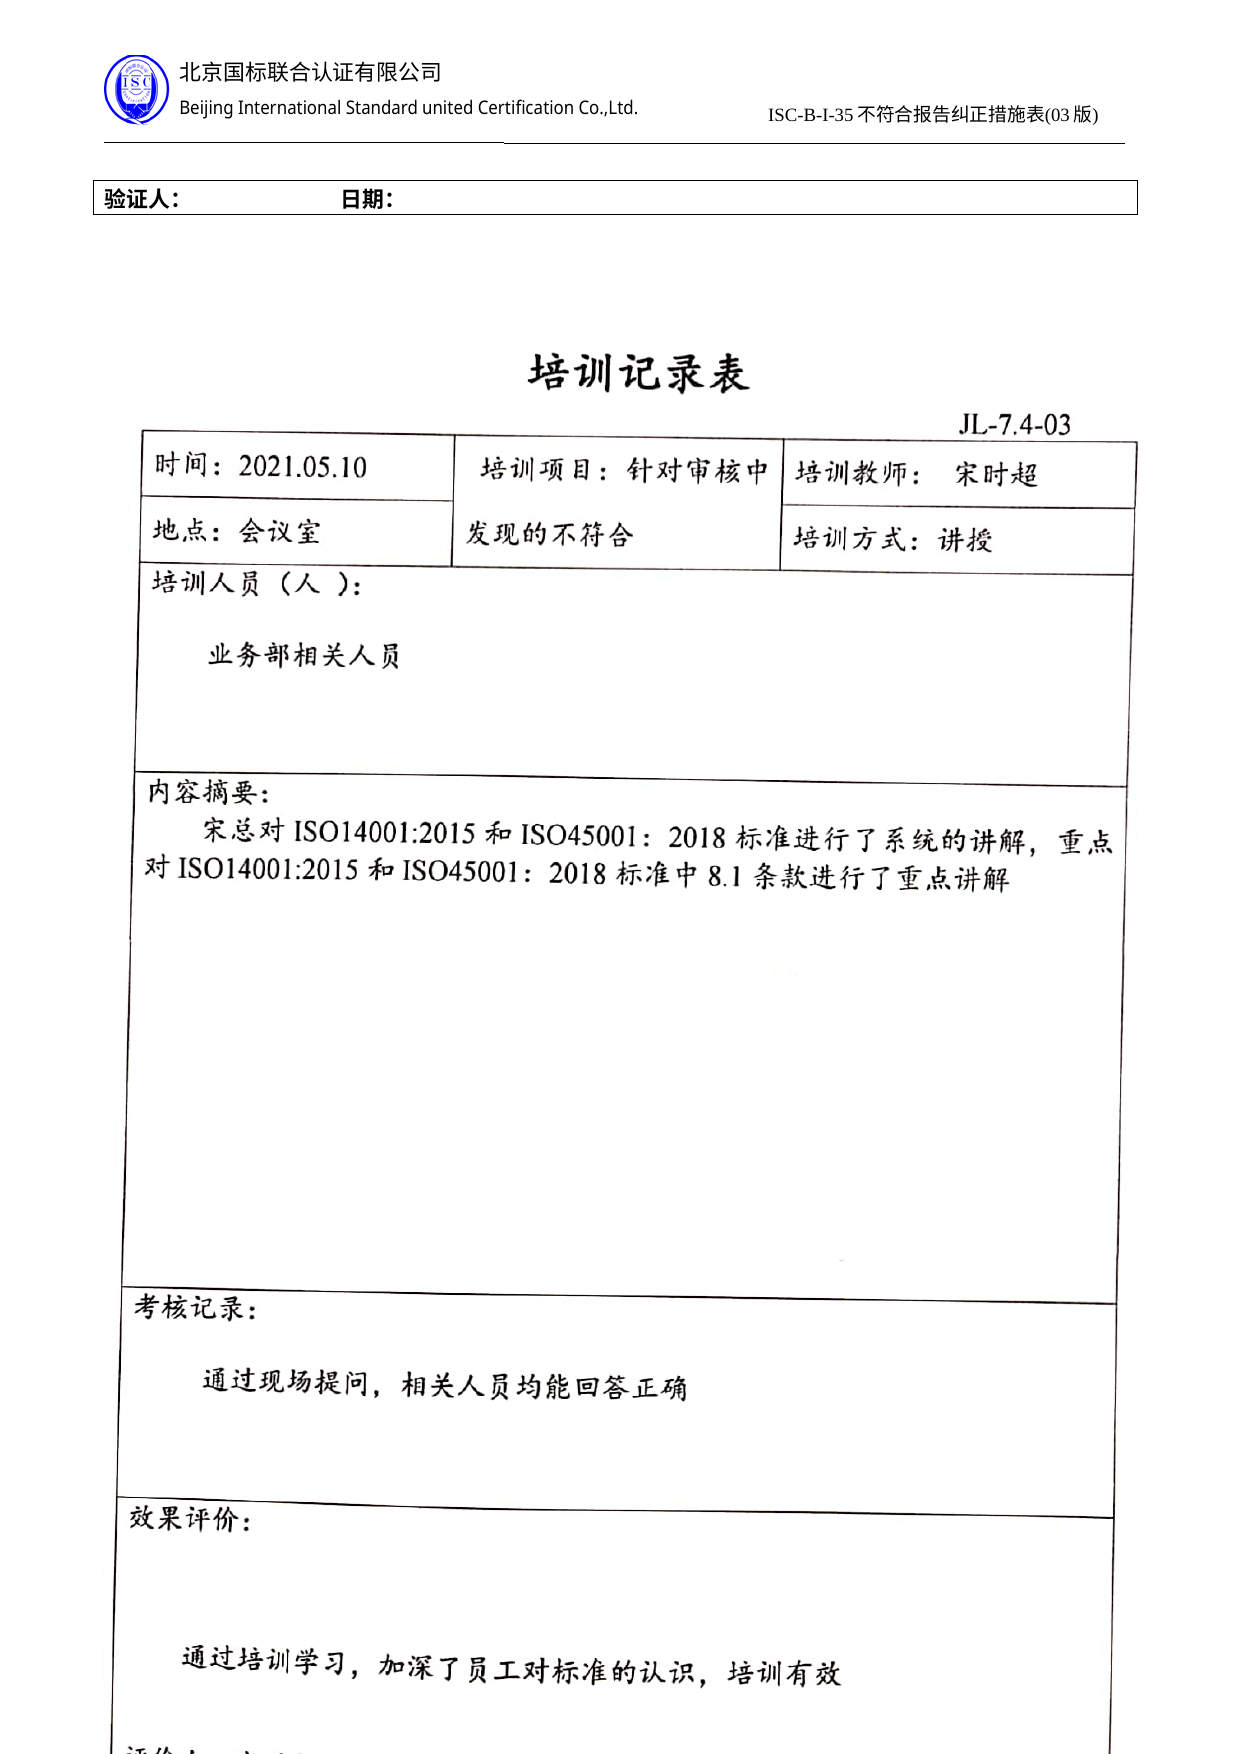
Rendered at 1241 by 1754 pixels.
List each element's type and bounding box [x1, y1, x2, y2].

picture [104, 55, 172, 124]
picture [48, 240, 1230, 1754]
table_cell [94, 181, 1137, 214]
